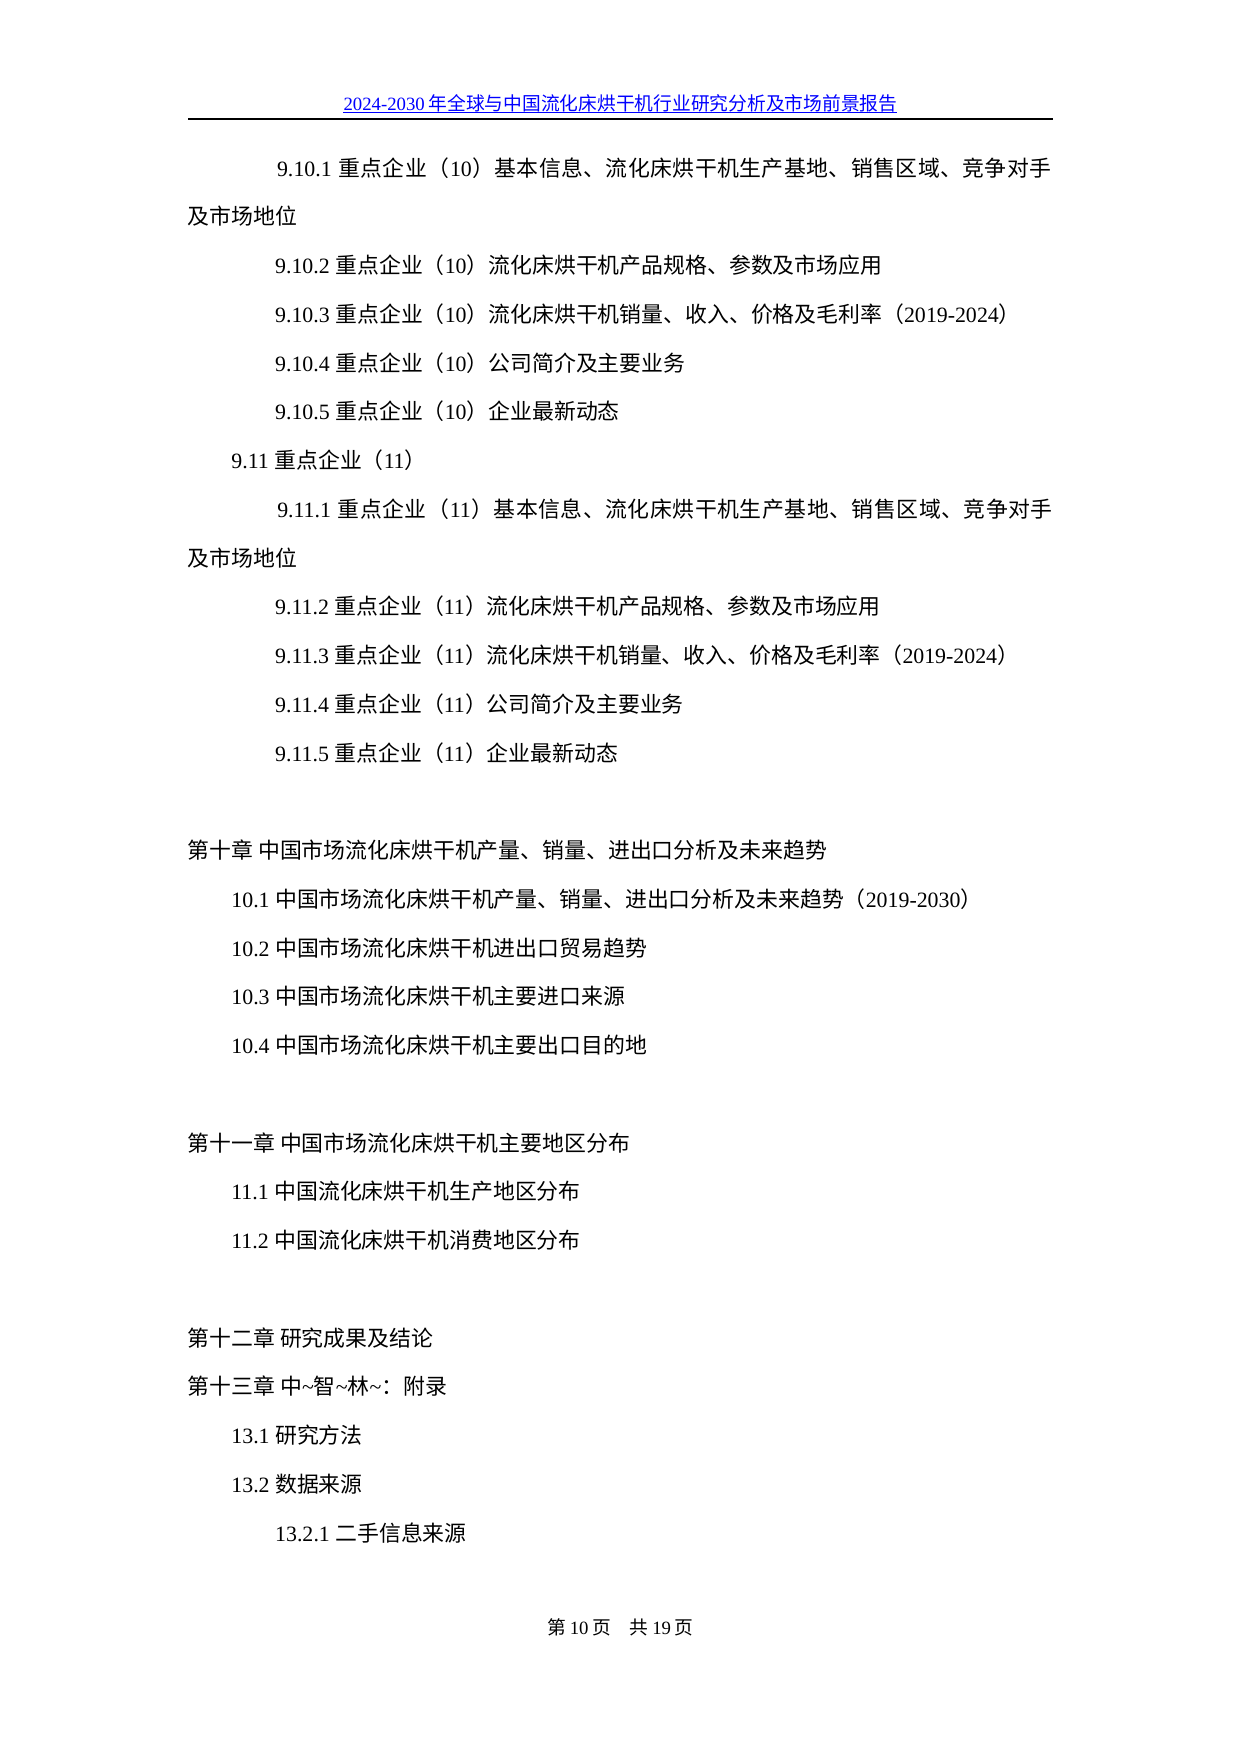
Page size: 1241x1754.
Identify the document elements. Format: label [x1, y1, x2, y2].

text [187, 150, 1053, 1548]
